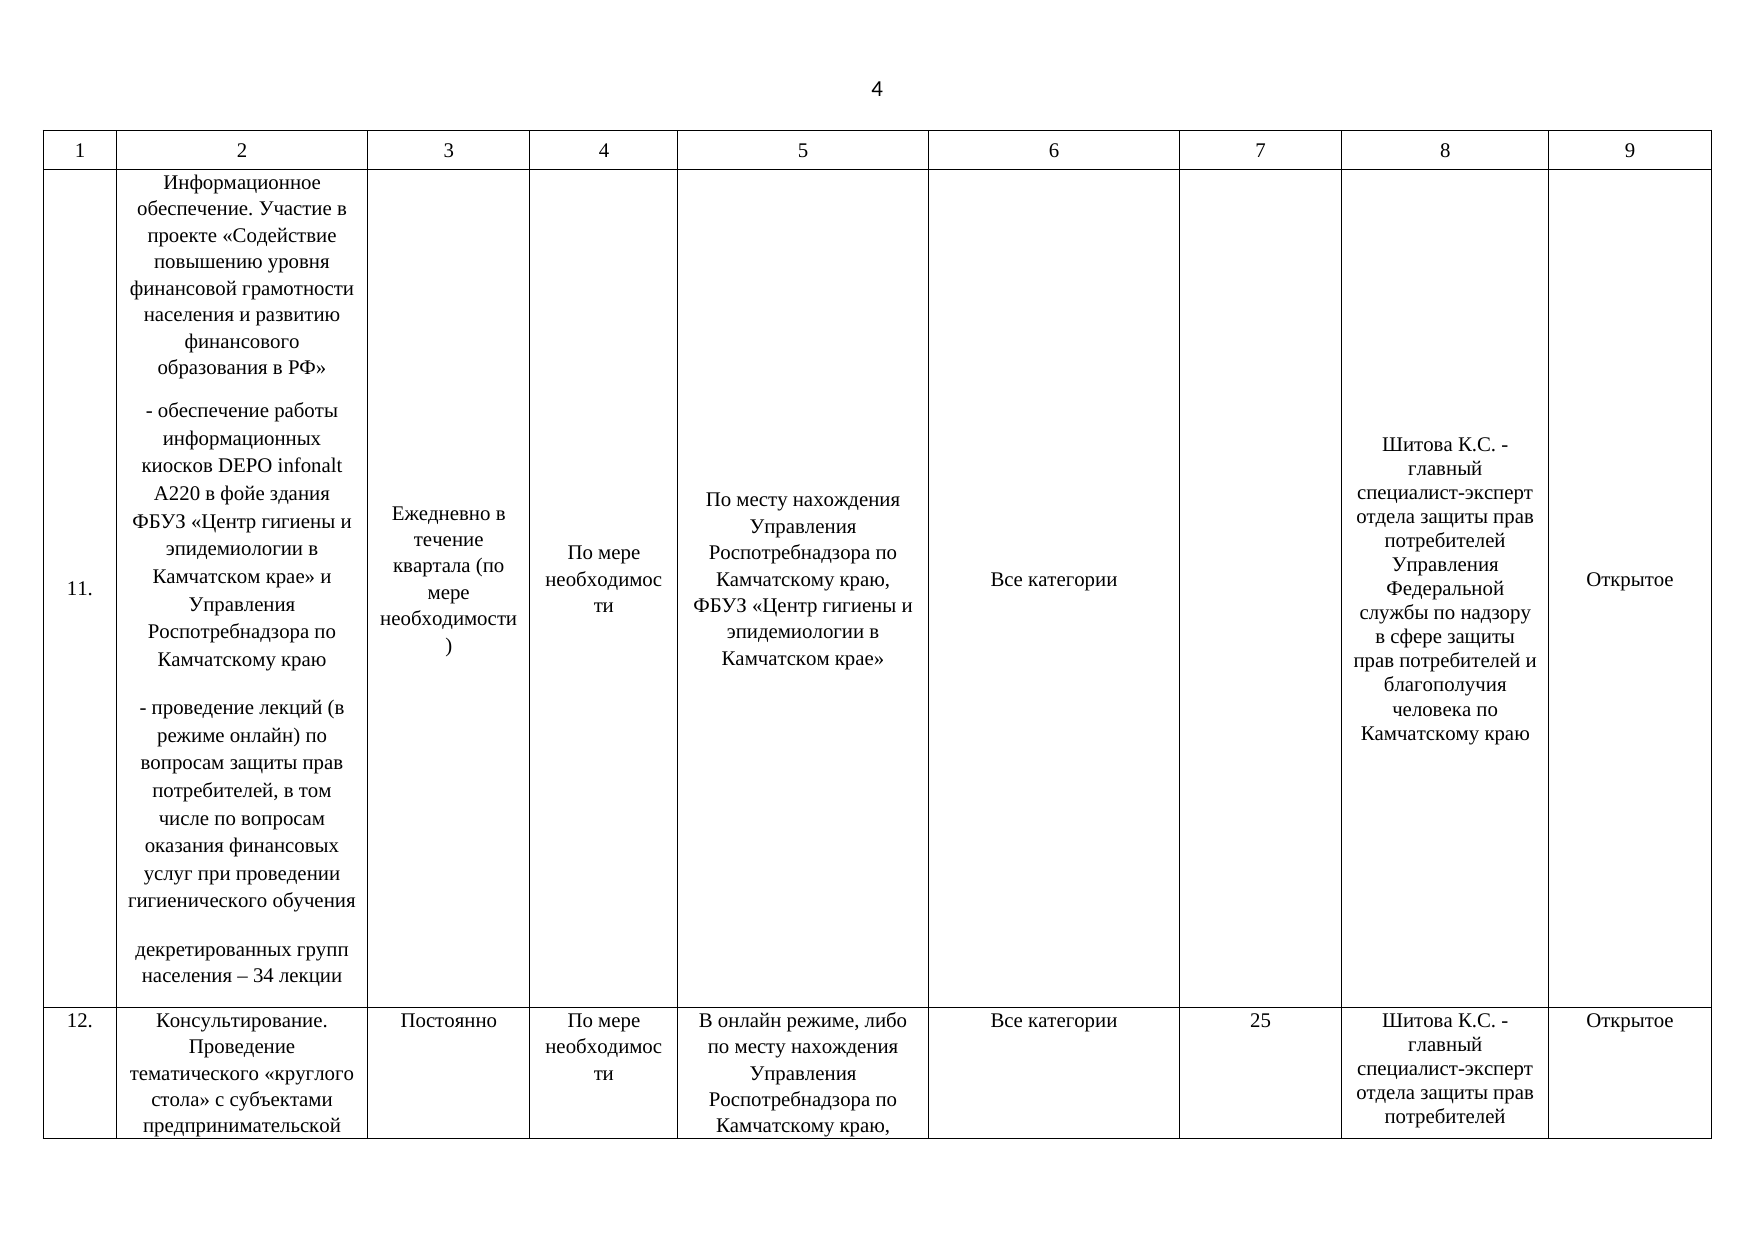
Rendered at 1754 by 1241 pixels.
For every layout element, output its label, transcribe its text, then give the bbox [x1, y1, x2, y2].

table_cell [1180, 170, 1341, 1007]
table_cell Открытое [1549, 170, 1711, 1007]
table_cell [678, 170, 928, 1007]
table_cell Ежедневно в течение квартала (по мере необходимости) [368, 170, 529, 1007]
table_cell Информационное обеспечение. Участие в проекте «Содействие повышению уровня финансовой грамотности населения и развитию финансового образования в РФ» - обеспечение работы информационных киосков DEPO infonalt А220 в фойе здания ФБУЗ «Центр гигиены и эпидемиологии в Камчатском крае» и Управления Роспотребнадзора по Камчатскому краю - проведение лекций (в режиме онлайн) по вопросам защиты прав потребителей, в том числе по вопросам оказания финансовых услуг при проведении гигиенического обучения декретированных групп населения – 34 лекции [117, 170, 367, 1007]
table_cell По мере необходимости [530, 170, 677, 1007]
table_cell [678, 1008, 928, 1137]
table_cell По мере необходимости [530, 1008, 677, 1137]
table_cell 25 [1180, 1008, 1341, 1137]
table_header 6 [929, 131, 1179, 169]
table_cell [117, 1008, 367, 1137]
table_cell Все категории [929, 170, 1179, 1007]
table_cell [1342, 1008, 1548, 1137]
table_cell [1342, 170, 1548, 1007]
table_cell Все категории [929, 1008, 1179, 1137]
table_header 2 [117, 131, 367, 169]
table_cell 12. [44, 1008, 116, 1137]
table_header 1 [44, 131, 116, 169]
table_cell Открытое [1549, 1008, 1711, 1137]
table_header 9 [1549, 131, 1711, 169]
table_cell Постоянно [368, 1008, 529, 1137]
table_header 3 [368, 131, 529, 169]
table_header 8 [1342, 131, 1548, 169]
table_header 5 [678, 131, 928, 169]
table_header 7 [1180, 131, 1341, 169]
table_cell 11. [44, 170, 116, 1007]
table_header 4 [530, 131, 677, 169]
